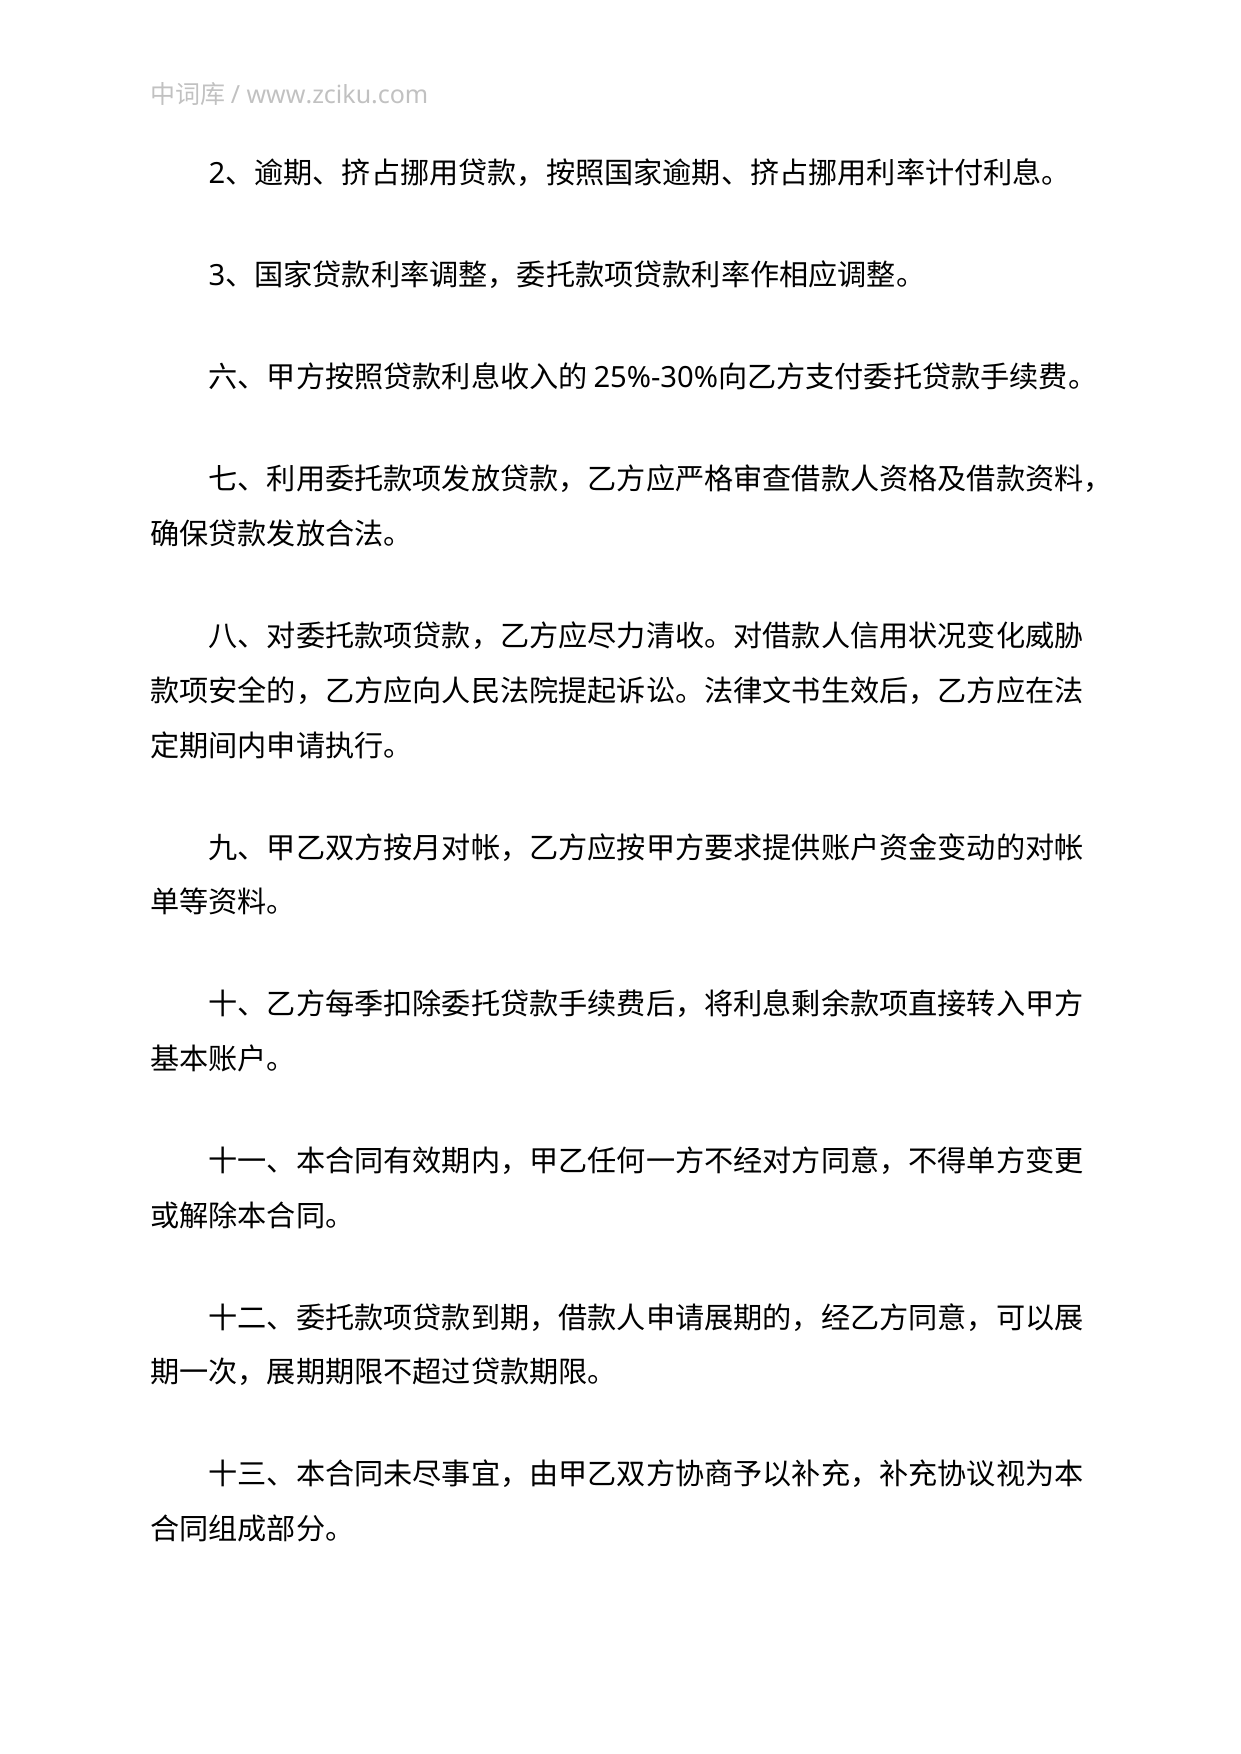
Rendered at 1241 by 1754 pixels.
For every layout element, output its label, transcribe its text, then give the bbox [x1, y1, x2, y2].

text 十、乙方每季扣除委托贷款手续费后，将利息剩余款项直接转入甲方基本账户。 [150, 981, 1090, 1078]
text 八、对委托款项贷款，乙方应尽力清收。对借款人信用状况变化威胁款项安全的，乙方应向人民法院提起诉讼。法律文书生效后，乙方应在法定期间内申请执行。 [150, 613, 1090, 765]
text 3、国家贷款利率调整，委托款项贷款利率作相应调整。 [150, 252, 1090, 294]
text 七、利用委托款项发放贷款，乙方应严格审查借款人资格及借款资料，确保贷款发放合法。 [150, 456, 1090, 553]
text 六、甲方按照贷款利息收入的25%-30%向乙方支付委托贷款手续费。 [150, 354, 1090, 396]
text 十一、本合同有效期内，甲乙任何一方不经对方同意，不得单方变更或解除本合同。 [150, 1137, 1090, 1235]
text 十三、本合同未尽事宜，由甲乙双方协商予以补充，补充协议视为本合同组成部分。 [150, 1451, 1090, 1548]
text 十二、委托款项贷款到期，借款人申请展期的，经乙方同意，可以展期一次，展期期限不超过贷款期限。 [150, 1294, 1090, 1391]
text 2、逾期、挤占挪用贷款，按照国家逾期、挤占挪用利率计付利息。 [150, 150, 1090, 192]
text 九、甲乙双方按月对帐，乙方应按甲方要求提供账户资金变动的对帐单等资料。 [150, 824, 1090, 921]
